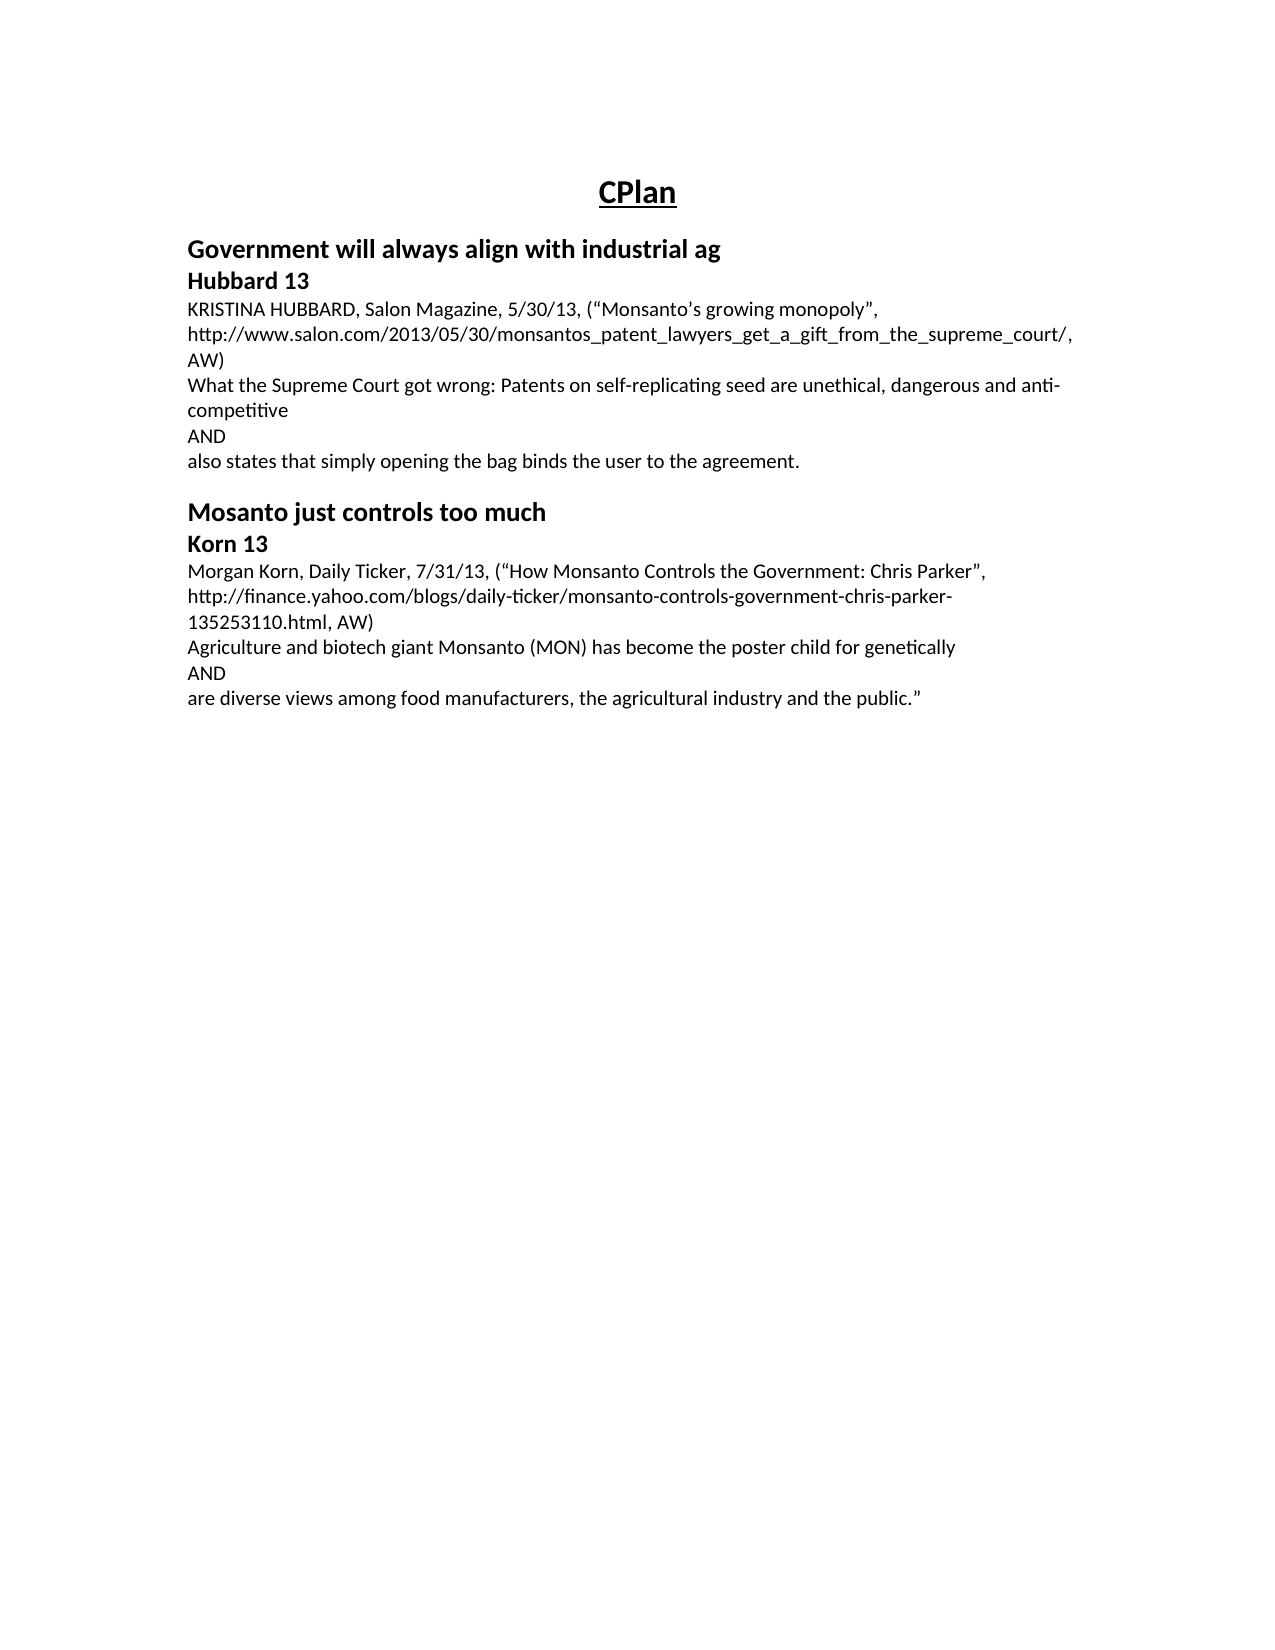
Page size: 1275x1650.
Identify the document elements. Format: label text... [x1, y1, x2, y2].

subtitle CPlan [187, 171, 1087, 212]
text Hubbard 13 [187, 265, 1087, 296]
text What the Supreme Court got wrong: Patents on self-replicating seed are unethical, dangerous and anti-competitive [187, 372, 1087, 423]
text Agriculture and biotech giant Monsanto (MON) has become the poster child for genetically [187, 634, 1087, 660]
subtitle Mosanto just controls too much [187, 495, 1087, 528]
text AND [187, 660, 1087, 685]
text AND [187, 423, 1087, 448]
text Korn 13 [187, 528, 1087, 558]
text also states that simply opening the bag binds the user to the agreement. [187, 448, 1087, 474]
subtitle Government will always align with industrial ag [187, 232, 1087, 265]
text Morgan Korn, Daily Ticker, 7/31/13, (“How Monsanto Controls the Government: Chris Parker”, http://finance.yahoo.com/blogs/daily-ticker/monsanto-controls-government-chris-parker-135253110.html, AW) [187, 558, 1087, 634]
text are diverse views among food manufacturers, the agricultural industry and the public.” [187, 685, 1087, 711]
text KRISTINA HUBBARD, Salon Magazine, 5/30/13, (“Monsanto’s growing monopoly”, http://www.salon.com/2013/05/30/monsantos_patent_lawyers_get_a_gift_from_the_supreme_court/, AW) [187, 296, 1087, 372]
